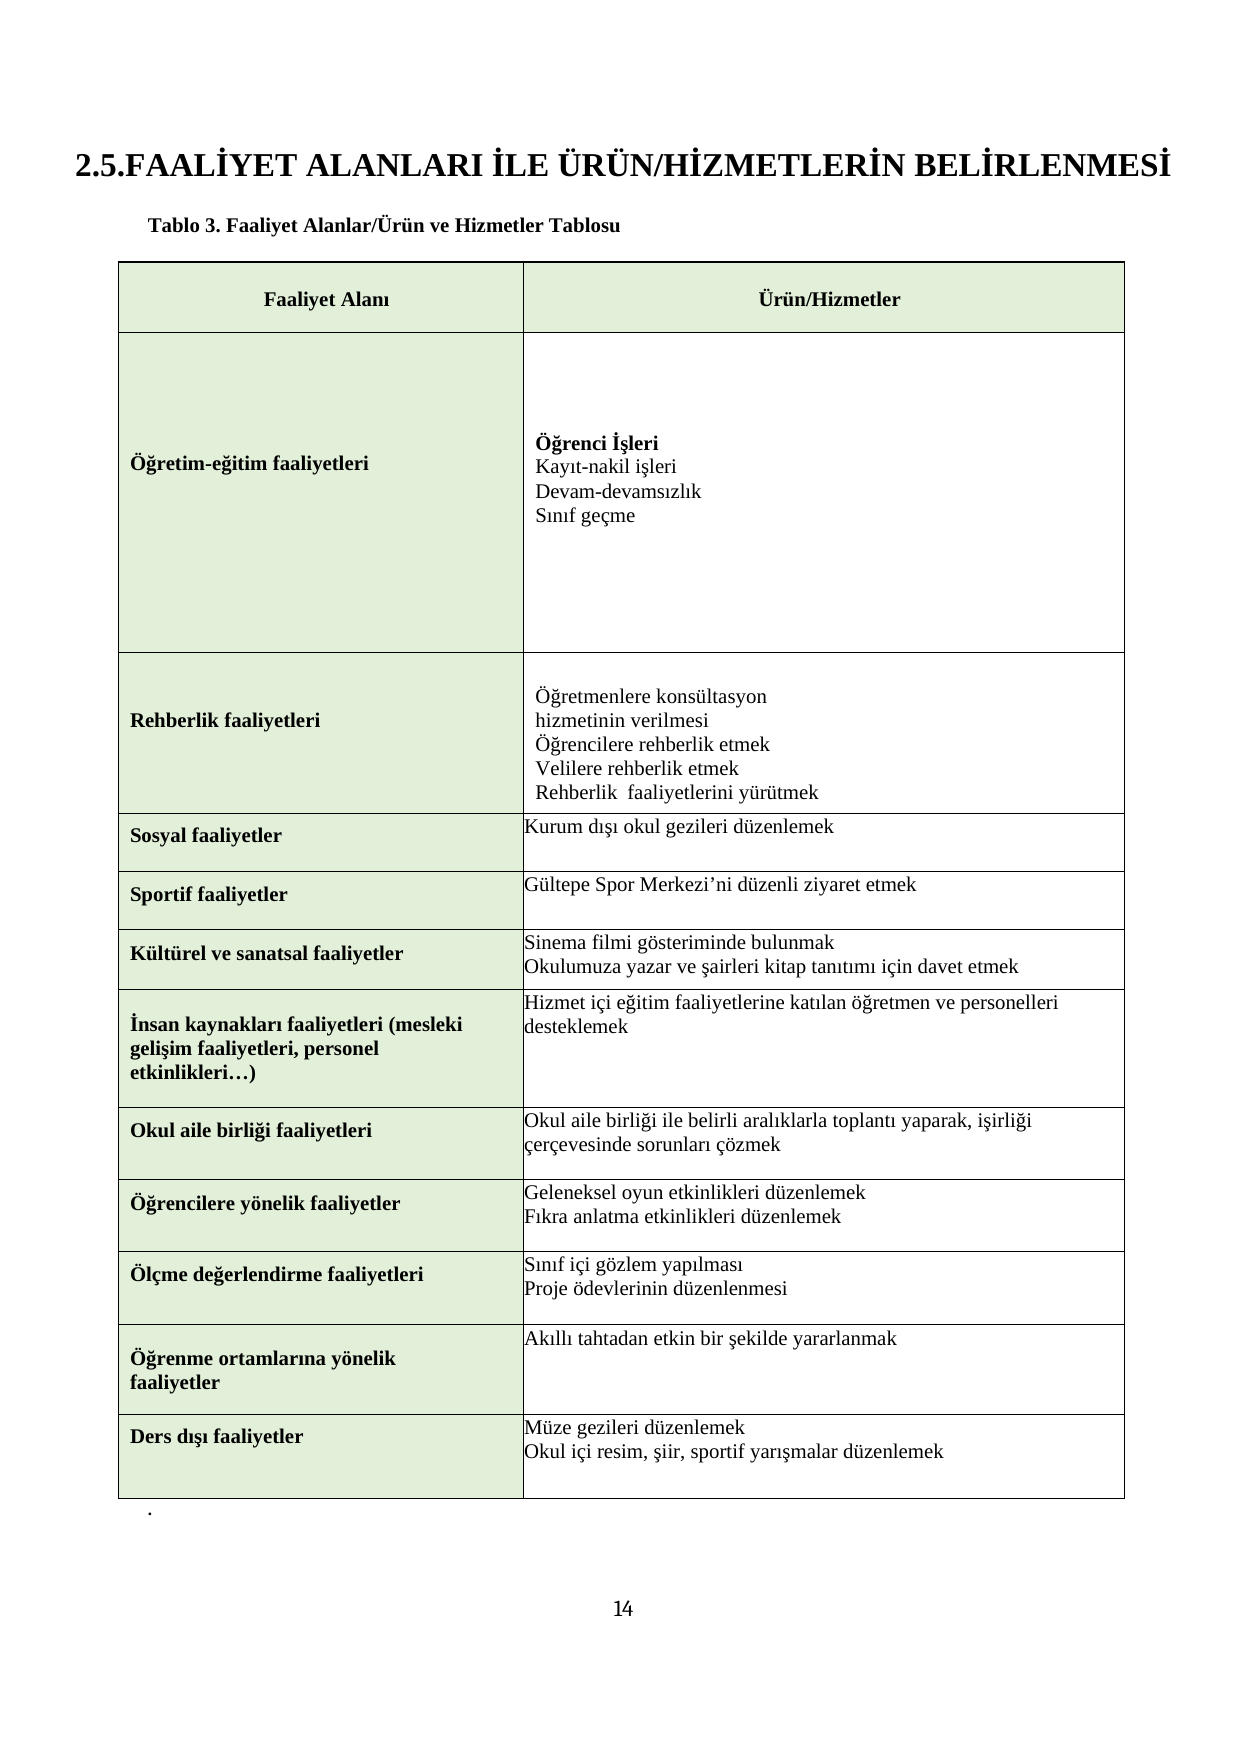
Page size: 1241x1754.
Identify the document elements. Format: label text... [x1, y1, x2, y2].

table_cell Sportif faaliyetler [119, 872, 523, 929]
table_cell Sınıf içi gözlem yapılması Proje ödevlerinin düzenlenmesi [524, 1252, 1124, 1324]
text 2.5.FAALİYET ALANLARI İLE ÜRÜN/HİZMETLERİN BELİRLENMESİ [48, 146, 1198, 184]
table_cell Öğrenme ortamlarına yönelik faaliyetler [119, 1325, 523, 1414]
table_cell Öğretmenlere konsültasyon hizmetinin verilmesi Öğrencilere rehberlik etmek Velilere rehberlik etmek Rehberlik faaliyetlerini yürütmek [524, 653, 1124, 813]
table_cell Ölçme değerlendirme faaliyetleri [119, 1252, 523, 1324]
table_cell Sosyal faaliyetler [119, 814, 523, 871]
table_cell Okul aile birliği faaliyetleri [119, 1108, 523, 1179]
table_cell Kurum dışı okul gezileri düzenlemek [524, 814, 1124, 871]
table_cell Gültepe Spor Merkezi’ni düzenli ziyaret etmek [524, 872, 1124, 929]
text Tablo 3. Faaliyet Alanlar/Ürün ve Hizmetler Tablosu [148, 213, 1198, 237]
table_cell Ders dışı faaliyetler [119, 1415, 523, 1498]
table_cell Akıllı tahtadan etkin bir şekilde yararlanmak [524, 1325, 1124, 1414]
table_cell Hizmet içi eğitim faaliyetlerine katılan öğretmen ve personelleri desteklemek [524, 990, 1124, 1107]
table_header Ürün/Hizmetler [524, 263, 1124, 332]
table_cell Sinema filmi gösteriminde bulunmak Okulumuza yazar ve şairleri kitap tanıtımı için davet etmek [524, 930, 1124, 989]
table_cell Rehberlik faaliyetleri [119, 653, 523, 813]
table_cell Okul aile birliği ile belirli aralıklarla toplantı yaparak, işirliği çerçevesinde sorunları çözmek [524, 1108, 1124, 1179]
table_cell İnsan kaynakları faaliyetleri (mesleki gelişim faaliyetleri, personel etkinlikleri…) [119, 990, 523, 1107]
table_cell Öğretim-eğitim faaliyetleri [119, 333, 523, 652]
table_cell Geleneksel oyun etkinlikleri düzenlemek Fıkra anlatma etkinlikleri düzenlemek [524, 1180, 1124, 1251]
table_cell Kültürel ve sanatsal faaliyetler [119, 930, 523, 989]
table_cell Müze gezileri düzenlemek Okul içi resim, şiir, sportif yarışmalar düzenlemek [524, 1415, 1124, 1498]
table_cell Öğrenci İşleri Kayıt-nakil işleri Devam-devamsızlık Sınıf geçme [524, 333, 1124, 652]
table_cell Öğrencilere yönelik faaliyetler [119, 1180, 523, 1251]
table_header Faaliyet Alanı [119, 263, 523, 332]
text . [148, 1499, 1086, 1518]
